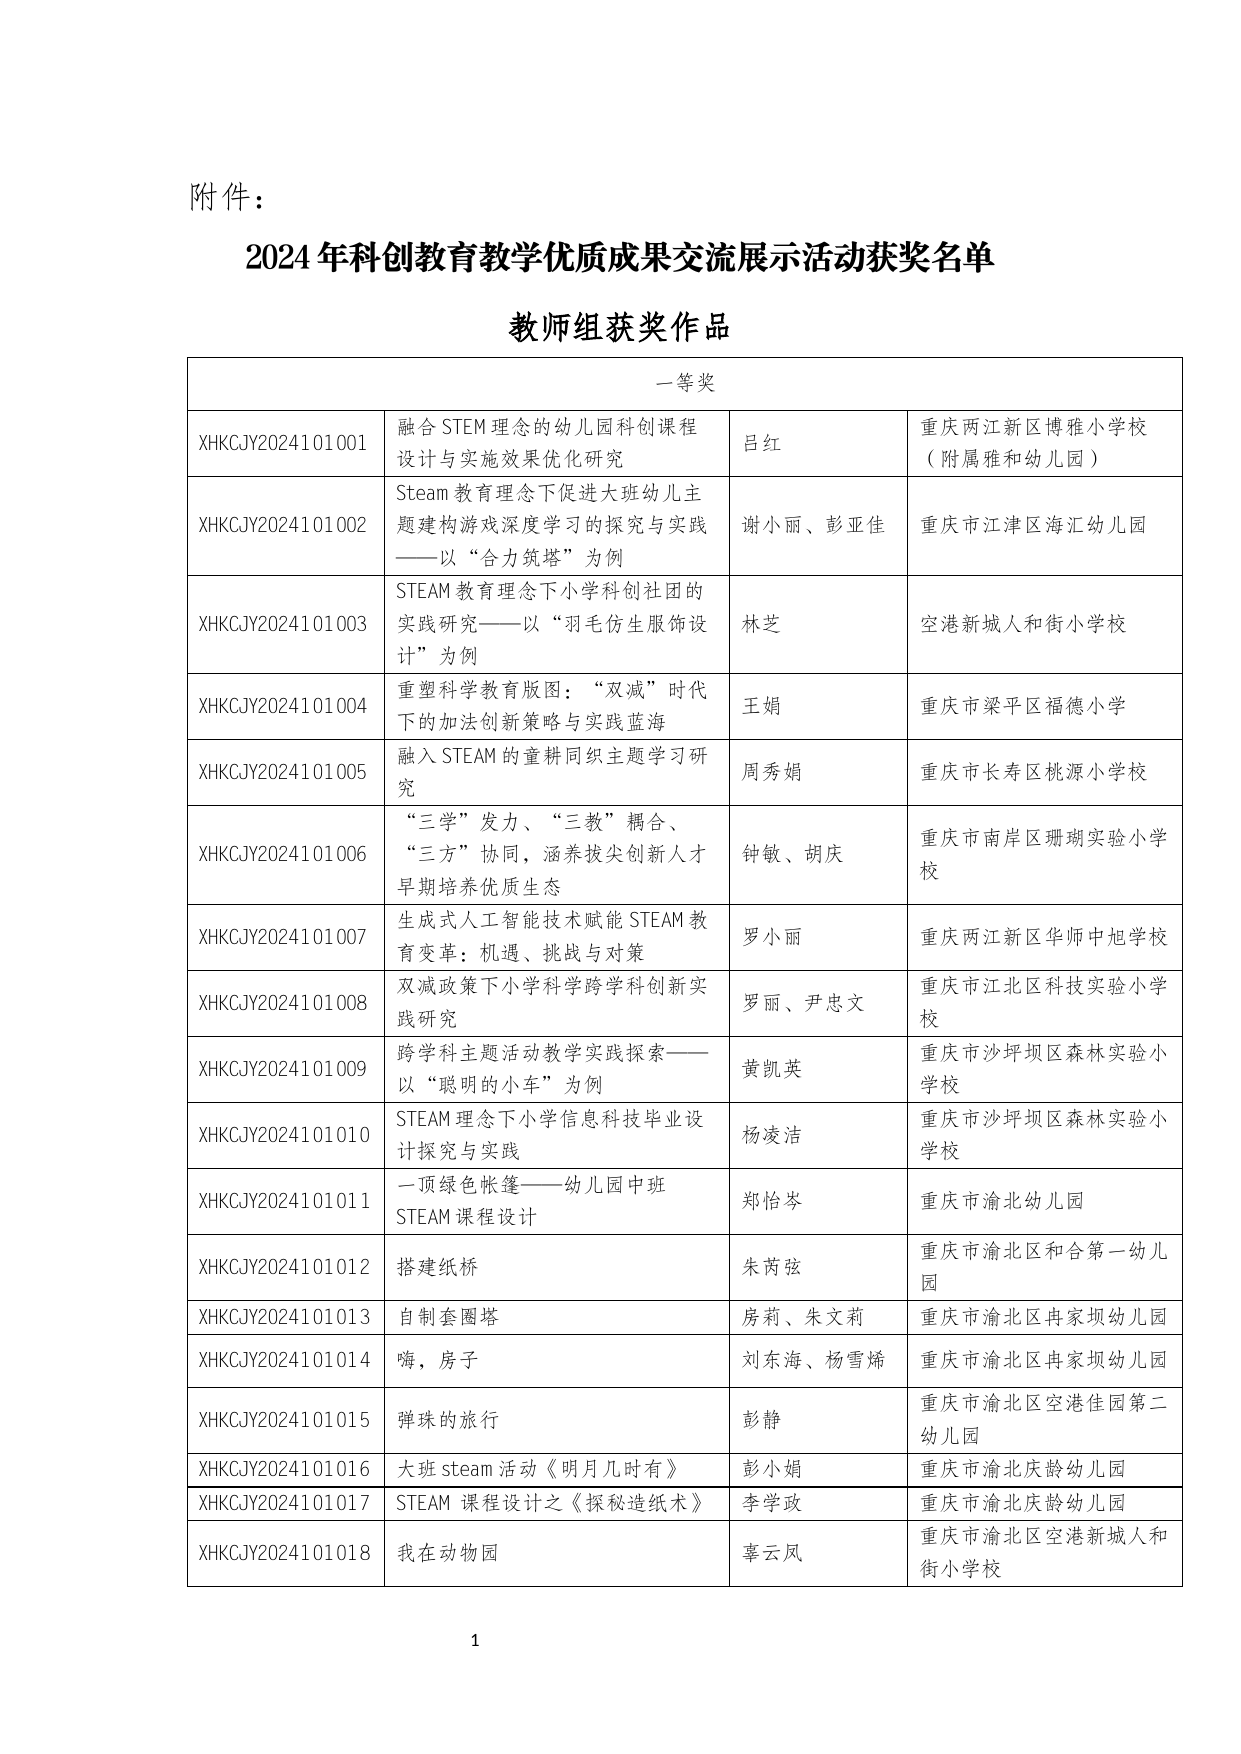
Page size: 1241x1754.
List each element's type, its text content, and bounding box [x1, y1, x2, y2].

table_cell Steam教育理念下促进大班幼儿主题建构游戏深度学习的探究与实践 ——以“合力筑塔”为例 [385, 477, 729, 575]
table_cell 重庆市渝北庆龄幼儿园 [908, 1488, 1182, 1520]
table_cell STEAM理念下小学信息科技毕业设计探究与实践 [385, 1103, 729, 1168]
table_cell 跨学科主题活动教学实践探索——以“聪明的小车”为例 [385, 1037, 729, 1102]
table_cell XHKCJY2024101014 [188, 1335, 384, 1387]
table_cell 重庆市渝北区冉家坝幼儿园 [908, 1301, 1182, 1334]
table_cell 重塑科学教育版图：“双减”时代下的加法创新策略与实践蓝海 [385, 674, 729, 739]
table_cell 罗丽、尹忠文 [730, 971, 907, 1036]
table_cell XHKCJY2024101004 [188, 674, 384, 739]
table_cell 搭建纸桥 [385, 1235, 729, 1300]
table_cell 弹珠的旅行 [385, 1388, 729, 1453]
table_cell 重庆市渝北幼儿园 [908, 1169, 1182, 1234]
table_cell 自制套圈塔 [385, 1301, 729, 1334]
table_header 一等奖 [188, 358, 1182, 410]
table_cell XHKCJY2024101005 [188, 740, 384, 805]
text 教师组获奖作品 [187, 292, 1053, 357]
table_cell 重庆市长寿区桃源小学校 [908, 740, 1182, 805]
table_cell XHKCJY2024101011 [188, 1169, 384, 1234]
table_cell 钟敏、胡庆 [730, 806, 907, 904]
table_cell 吕红 [730, 411, 907, 476]
table_cell 空港新城人和街小学校 [908, 576, 1182, 673]
table_cell 重庆市渝北区冉家坝幼儿园 [908, 1335, 1182, 1387]
table_cell XHKCJY2024101017 [188, 1488, 384, 1520]
table_cell 罗小丽 [730, 905, 907, 970]
table_cell 生成式人工智能技术赋能STEAM教育变革：机遇、挑战与对策 [385, 905, 729, 970]
table_cell 林芝 [730, 576, 907, 673]
table_cell 周秀娟 [730, 740, 907, 805]
table_cell 谢小丽、彭亚佳 [730, 477, 907, 575]
table_cell XHKCJY2024101006 [188, 806, 384, 904]
table_cell XHKCJY2024101009 [188, 1037, 384, 1102]
table_cell STEAM教育理念下小学科创社团的实践研究——以“羽毛仿生服饰设计”为例 [385, 576, 729, 673]
table_cell XHKCJY2024101012 [188, 1235, 384, 1300]
table_cell 刘东海、杨雪烯 [730, 1335, 907, 1387]
table_cell 房莉、朱文莉 [730, 1301, 907, 1334]
table_cell 重庆市渝北区和合第一幼儿园 [908, 1235, 1182, 1300]
table_cell 辜云凤 [730, 1521, 907, 1586]
table_cell 重庆市沙坪坝区森林实验小学校 [908, 1037, 1182, 1102]
table_cell XHKCJY2024101007 [188, 905, 384, 970]
table_cell XHKCJY2024101008 [188, 971, 384, 1036]
table_cell 融入STEAM的童耕同织主题学习研究 [385, 740, 729, 805]
table_cell 黄凯英 [730, 1037, 907, 1102]
table_cell XHKCJY2024101015 [188, 1388, 384, 1453]
table_cell 彭静 [730, 1388, 907, 1453]
table_cell 重庆两江新区博雅小学校（附属雅和幼儿园） [908, 411, 1182, 476]
table_cell 重庆市南岸区珊瑚实验小学校 [908, 806, 1182, 904]
table_cell 重庆市渝北庆龄幼儿园 [908, 1454, 1182, 1486]
table_cell XHKCJY2024101018 [188, 1521, 384, 1586]
table_cell 一顶绿色帐篷——幼儿园中班STEAM课程设计 [385, 1169, 729, 1234]
text 附件： [187, 162, 1053, 227]
table_cell XHKCJY2024101003 [188, 576, 384, 673]
table_cell XHKCJY2024101016 [188, 1454, 384, 1486]
table_cell 嗨，房子 [385, 1335, 729, 1387]
table_cell 重庆两江新区华师中旭学校 [908, 905, 1182, 970]
text 2024年科创教育教学优质成果交流展示活动获奖名单 [187, 227, 1053, 292]
table_cell 彭小娟 [730, 1454, 907, 1486]
table_cell 李学政 [730, 1488, 907, 1520]
table_cell 重庆市渝北区空港新城人和街小学校 [908, 1521, 1182, 1586]
table_cell 郑怡岑 [730, 1169, 907, 1234]
table_cell 我在动物园 [385, 1521, 729, 1586]
table_cell 朱芮弦 [730, 1235, 907, 1300]
table_cell 重庆市江津区海汇幼儿园 [908, 477, 1182, 575]
table_cell 重庆市江北区科技实验小学校 [908, 971, 1182, 1036]
table_cell 双减政策下小学科学跨学科创新实践研究 [385, 971, 729, 1036]
table_cell 重庆市沙坪坝区森林实验小学校 [908, 1103, 1182, 1168]
table_cell 杨凌洁 [730, 1103, 907, 1168]
table_cell XHKCJY2024101010 [188, 1103, 384, 1168]
table_cell 大班steam活动《明月几时有》 [385, 1454, 729, 1486]
table_cell XHKCJY2024101002 [188, 477, 384, 575]
table_cell 融合STEM理念的幼儿园科创课程设计与实施效果优化研究 [385, 411, 729, 476]
table_cell 重庆市梁平区福德小学 [908, 674, 1182, 739]
table_cell 重庆市渝北区空港佳园第二幼儿园 [908, 1388, 1182, 1453]
table_cell XHKCJY2024101013 [188, 1301, 384, 1334]
table_cell STEAM 课程设计之《探秘造纸术》 [385, 1488, 729, 1520]
table_cell “三学”发力、“三教”耦合、“三方”协同，涵养拔尖创新人才早期培养优质生态 [385, 806, 729, 904]
table_cell 王娟 [730, 674, 907, 739]
table_cell XHKCJY2024101001 [188, 411, 384, 476]
